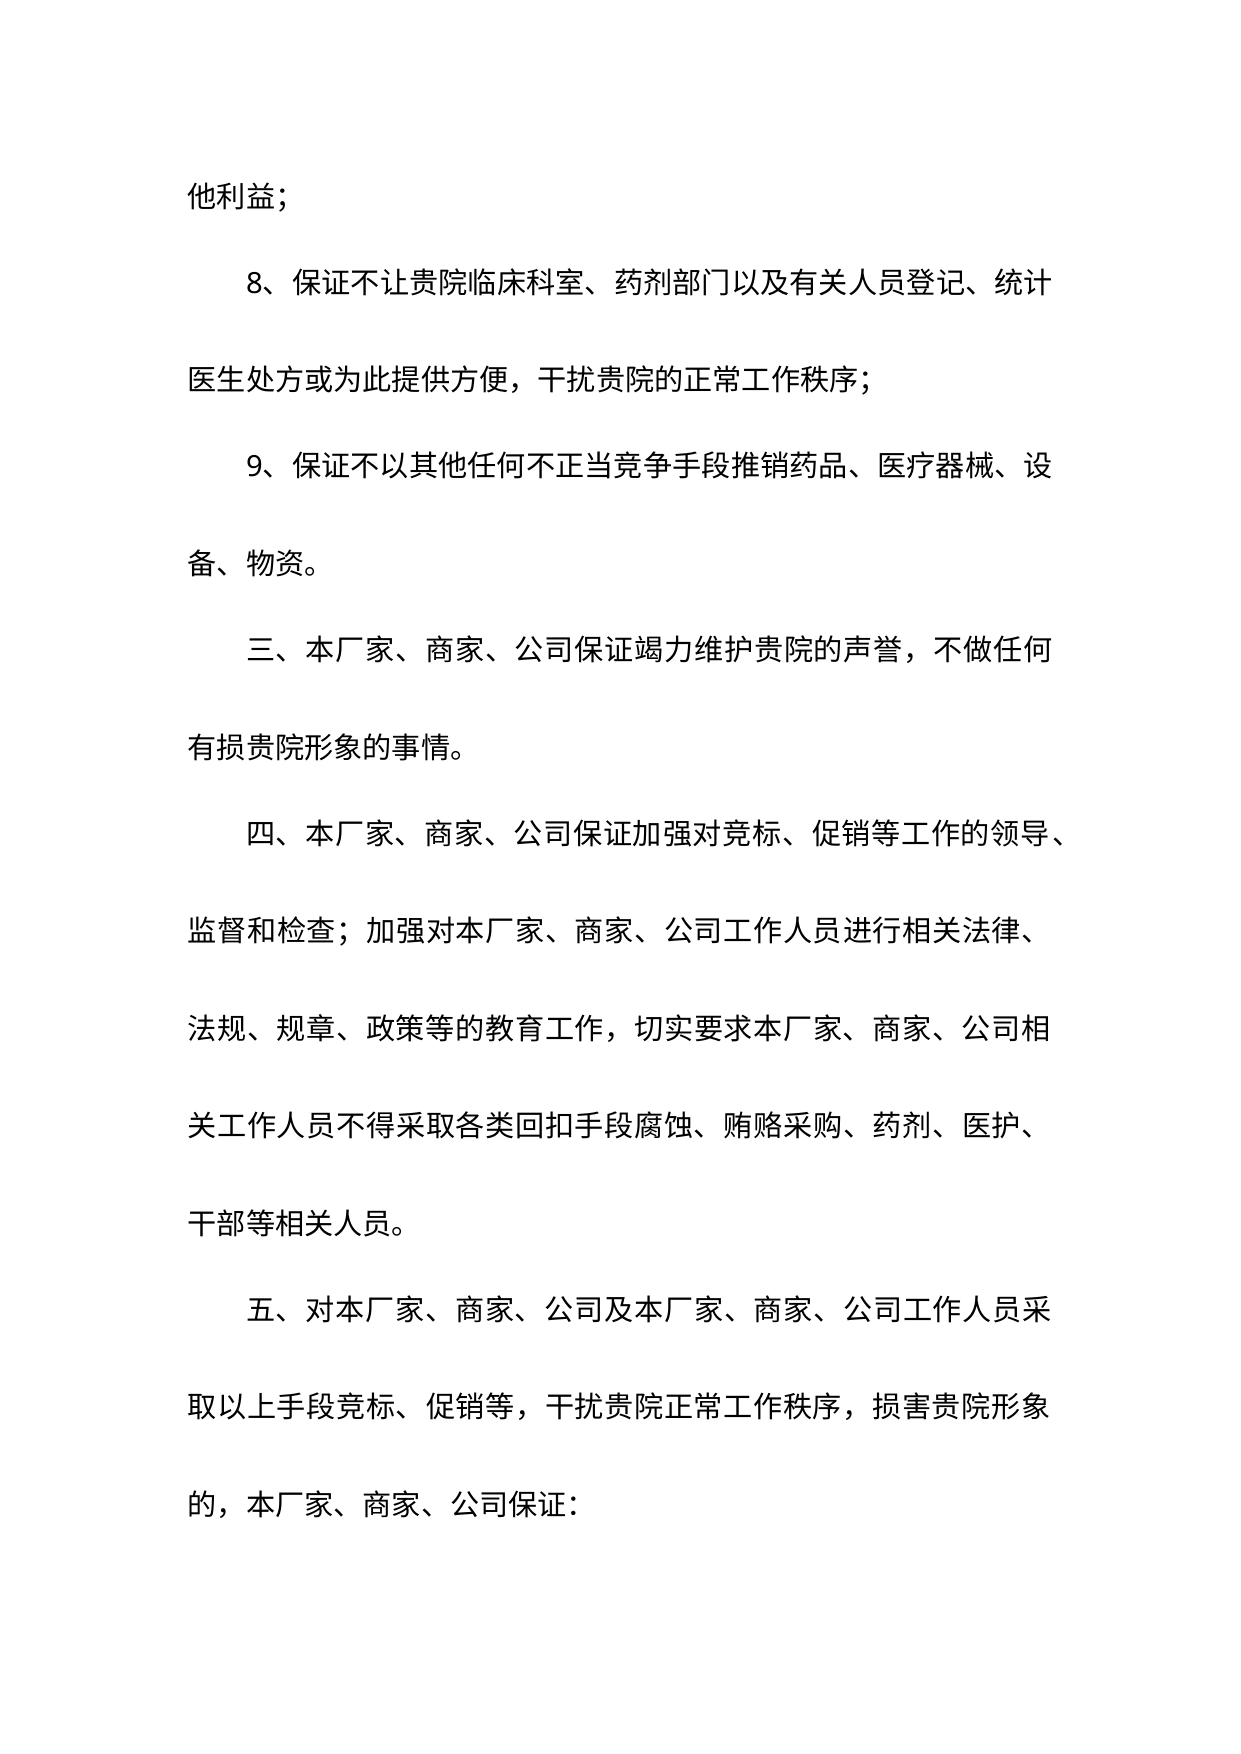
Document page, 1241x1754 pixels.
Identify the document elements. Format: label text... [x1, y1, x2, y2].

text 8、保证不让贵院临床科室、药剂部门以及有关人员登记、统计医生处方或为此提供方便，干扰贵院的正常工作秩序； [187, 248, 1053, 411]
text 五、对本厂家、商家、公司及本厂家、商家、公司工作人员采取以上手段竞标、促销等，干扰贵院正常工作秩序，损害贵院形象的，本厂家、商家、公司保证： [187, 1275, 1053, 1535]
text 三、本厂家、商家、公司保证竭力维护贵院的声誉，不做任何有损贵院形象的事情。 [187, 615, 1053, 778]
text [187, 162, 1053, 227]
text 9、保证不以其他任何不正当竞争手段推销药品、医疗器械、设备、物资。 [187, 432, 1053, 594]
text 四、本厂家、商家、公司保证加强对竞标、促销等工作的领导、监督和检查；加强对本厂家、商家、公司工作人员进行相关法律、法规、规章、政策等的教育工作，切实要求本厂家、商家、公司相关工作人员不得采取各类回扣手段腐蚀、贿赂采购、药剂、医护、干部等相关人员。 [187, 799, 1053, 1254]
